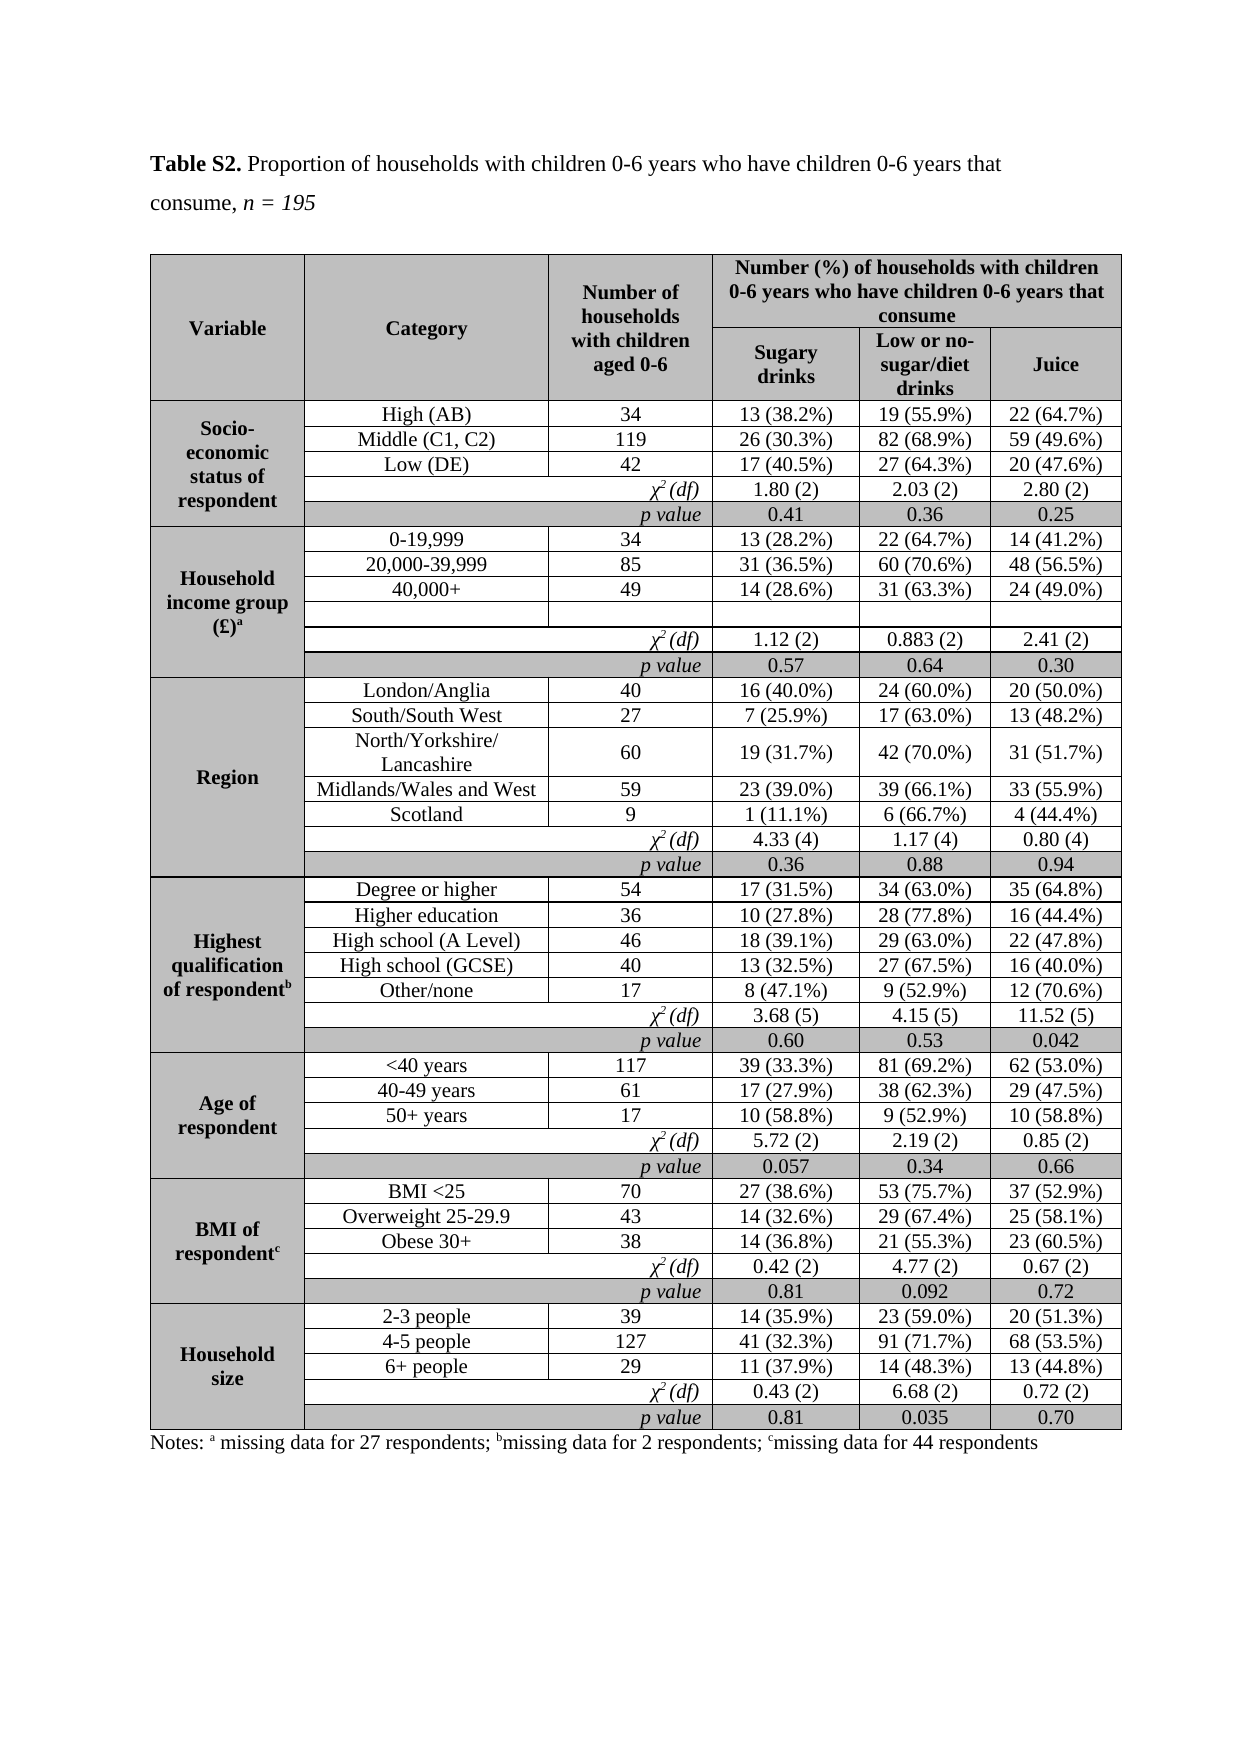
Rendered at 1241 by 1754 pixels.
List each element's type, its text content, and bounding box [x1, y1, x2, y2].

table_cell 2-3 people [305, 1304, 548, 1328]
table_cell Socio-economic status of respondent [151, 401, 304, 526]
table_cell Middle (C1, C2) [305, 427, 548, 451]
table_cell 82 (68.9%) [860, 427, 990, 451]
table_cell 0.057 [713, 1154, 859, 1178]
table_cell p value [305, 1405, 712, 1429]
table_cell 20 (51.3%) [991, 1304, 1121, 1328]
table_cell Higher education [305, 903, 548, 927]
table_cell 37 (52.9%) [991, 1179, 1121, 1203]
table_cell 42 (70.0%) [860, 728, 990, 776]
table_cell Region [151, 678, 304, 876]
table_cell Highest qualification of respondentb [151, 878, 304, 1052]
table_cell 0.30 [991, 653, 1121, 677]
table_cell 1 (11.1%) [713, 802, 859, 826]
table_cell 2.19 (2) [860, 1129, 990, 1152]
table_cell 40,000+ [305, 577, 548, 601]
table_cell BMI <25 [305, 1179, 548, 1203]
table_cell 0.042 [991, 1028, 1121, 1052]
table_cell 24 (49.0%) [991, 577, 1121, 601]
table_cell 4 (44.4%) [991, 802, 1121, 826]
table_cell p value [305, 852, 712, 876]
table_header Number of households with children aged 0-6 [549, 255, 712, 400]
table_cell 36 [549, 903, 712, 927]
table_cell 117 [549, 1053, 712, 1077]
table_cell 59 (49.6%) [991, 427, 1121, 451]
table_cell 34 [549, 401, 712, 426]
table_cell South/South West [305, 703, 548, 727]
table_cell 21 (55.3%) [860, 1229, 990, 1253]
table_cell 46 [549, 928, 712, 952]
table_cell 0.36 [713, 852, 859, 876]
table_cell 23 (59.0%) [860, 1304, 990, 1328]
table_header Category [305, 255, 548, 400]
table_cell 1.80 (2) [713, 477, 859, 501]
table_cell 62 (53.0%) [991, 1053, 1121, 1077]
table_cell 119 [549, 427, 712, 451]
table_cell 27 [549, 703, 712, 727]
table_cell 12 (70.6%) [991, 978, 1121, 1002]
table_cell 0.60 [713, 1028, 859, 1052]
table_cell 4-5 people [305, 1329, 548, 1353]
table_cell 40 [549, 953, 712, 977]
table_cell 81 (69.2%) [860, 1053, 990, 1077]
table_cell 26 (30.3%) [713, 427, 859, 451]
table_cell 8 (47.1%) [713, 978, 859, 1002]
table_cell [991, 602, 1121, 626]
table_cell 9 [549, 802, 712, 826]
table_cell 10 (58.8%) [713, 1103, 859, 1127]
table_cell 22 (64.7%) [860, 527, 990, 551]
table_cell χ2 (df) [305, 1003, 712, 1027]
table_cell 20,000-39,999 [305, 552, 548, 576]
table_cell 1.12 (2) [713, 628, 859, 651]
table_cell p value [305, 1279, 712, 1303]
table_cell Age of respondent [151, 1053, 304, 1178]
table_cell 127 [549, 1329, 712, 1353]
table_cell 0.67 (2) [991, 1254, 1121, 1278]
table_cell 2.41 (2) [991, 628, 1121, 651]
table_cell 27 (38.6%) [713, 1179, 859, 1203]
table_cell 0.88 [860, 852, 990, 876]
table_cell 28 (77.8%) [860, 903, 990, 927]
table_cell 7 (25.9%) [713, 703, 859, 727]
table_cell 13 (32.5%) [713, 953, 859, 977]
table_cell High (AB) [305, 401, 548, 426]
table_cell London/Anglia [305, 678, 548, 702]
table_cell 0.36 [860, 502, 990, 526]
table_cell 0.41 [713, 502, 859, 526]
table_cell [713, 602, 859, 626]
table_cell 0.25 [991, 502, 1121, 526]
table_cell p value [305, 1154, 712, 1178]
table_cell 0.42 (2) [713, 1254, 859, 1278]
table_cell p value [305, 653, 712, 677]
table_cell Obese 30+ [305, 1229, 548, 1253]
table_cell 14 (32.6%) [713, 1204, 859, 1228]
table_cell Scotland [305, 802, 548, 826]
table_cell p value [305, 1028, 712, 1052]
table_cell 0.53 [860, 1028, 990, 1052]
table_cell 24 (60.0%) [860, 678, 990, 702]
table_cell 18 (39.1%) [713, 928, 859, 952]
table_cell 0.85 (2) [991, 1129, 1121, 1152]
table_cell 31 (63.3%) [860, 577, 990, 601]
table_cell 0.72 (2) [991, 1380, 1121, 1403]
table_cell 29 (67.4%) [860, 1204, 990, 1228]
table_cell Sugary drinks [713, 328, 859, 400]
table_cell 27 (64.3%) [860, 452, 990, 476]
table_cell 27 (67.5%) [860, 953, 990, 977]
table_cell χ2 (df) [305, 628, 712, 651]
table_cell 4.33 (4) [713, 827, 859, 851]
table_cell 17 (31.5%) [713, 878, 859, 901]
table_cell BMI of respondentc [151, 1179, 304, 1303]
table_cell 59 [549, 777, 712, 801]
table_cell 17 [549, 1103, 712, 1127]
table_cell 29 (47.5%) [991, 1078, 1121, 1102]
table_cell 4.77 (2) [860, 1254, 990, 1278]
table_cell 29 (63.0%) [860, 928, 990, 952]
table_cell χ2 (df) [305, 477, 712, 501]
table_cell 0.035 [860, 1405, 990, 1429]
table_cell North/Yorkshire/ Lancashire [305, 728, 548, 776]
table_cell 0.092 [860, 1279, 990, 1303]
table_cell 9 (52.9%) [860, 978, 990, 1002]
table_cell High school (A Level) [305, 928, 548, 952]
text Table S2. Proportion of households with children 0-6 years who have children 0-6 years that consume, n = 195 [150, 150, 1090, 216]
table_cell 0.72 [991, 1279, 1121, 1303]
table_cell 13 (28.2%) [713, 527, 859, 551]
table_cell 9 (52.9%) [860, 1103, 990, 1127]
table_cell 34 [549, 527, 712, 551]
table_cell 0.64 [860, 653, 990, 677]
table_cell 38 [549, 1229, 712, 1253]
table_cell 17 (63.0%) [860, 703, 990, 727]
table_cell χ2 (df) [305, 1129, 712, 1152]
table_cell 0.66 [991, 1154, 1121, 1178]
table_cell 0.57 [713, 653, 859, 677]
table_cell 0-19,999 [305, 527, 548, 551]
table_cell Degree or higher [305, 878, 548, 901]
table_cell 13 (38.2%) [713, 401, 859, 426]
table_cell 10 (27.8%) [713, 903, 859, 927]
table_cell 33 (55.9%) [991, 777, 1121, 801]
table_cell 31 (51.7%) [991, 728, 1121, 776]
table_cell [860, 602, 990, 626]
table_cell 11 (37.9%) [713, 1354, 859, 1378]
table_cell 35 (64.8%) [991, 878, 1121, 901]
table_cell 70 [549, 1179, 712, 1203]
table_cell 22 (47.8%) [991, 928, 1121, 952]
table_cell 14 (35.9%) [713, 1304, 859, 1328]
table_cell 31 (36.5%) [713, 552, 859, 576]
table_cell 41 (32.3%) [713, 1329, 859, 1353]
table_cell 20 (47.6%) [991, 452, 1121, 476]
table_cell Household income group (£)a [151, 527, 304, 677]
table_cell 19 (55.9%) [860, 401, 990, 426]
table_cell 6 (66.7%) [860, 802, 990, 826]
table_header Number (%) of households with children 0-6 years who have children 0-6 years that consume [713, 255, 1121, 327]
table_cell 38 (62.3%) [860, 1078, 990, 1102]
table_cell Other/none [305, 978, 548, 1002]
table_cell 6+ people [305, 1354, 548, 1378]
table_cell 0.883 (2) [860, 628, 990, 651]
table_cell 39 (66.1%) [860, 777, 990, 801]
table_cell 0.43 (2) [713, 1380, 859, 1403]
table_cell 14 (48.3%) [860, 1354, 990, 1378]
table_cell 20 (50.0%) [991, 678, 1121, 702]
table_cell 50+ years [305, 1103, 548, 1127]
table_cell 42 [549, 452, 712, 476]
table_cell 14 (28.6%) [713, 577, 859, 601]
table_cell 23 (39.0%) [713, 777, 859, 801]
table_cell 14 (36.8%) [713, 1229, 859, 1253]
table_cell 3.68 (5) [713, 1003, 859, 1027]
table_cell 11.52 (5) [991, 1003, 1121, 1027]
table_cell Overweight 25-29.9 [305, 1204, 548, 1228]
table_cell 1.17 (4) [860, 827, 990, 851]
table_cell 91 (71.7%) [860, 1329, 990, 1353]
table_cell <40 years [305, 1053, 548, 1077]
table_cell Low or no-sugar/diet drinks [860, 328, 990, 400]
table_cell 22 (64.7%) [991, 401, 1121, 426]
table_cell p value [305, 502, 712, 526]
table_cell 14 (41.2%) [991, 527, 1121, 551]
table_cell 16 (40.0%) [991, 953, 1121, 977]
table_cell 53 (75.7%) [860, 1179, 990, 1203]
table_cell 29 [549, 1354, 712, 1378]
table_cell χ2 (df) [305, 1254, 712, 1278]
table_cell 85 [549, 552, 712, 576]
table_cell 5.72 (2) [713, 1129, 859, 1152]
table_cell 2.80 (2) [991, 477, 1121, 501]
table_cell 19 (31.7%) [713, 728, 859, 776]
table_cell [305, 602, 548, 626]
table_cell 0.34 [860, 1154, 990, 1178]
table_cell 54 [549, 878, 712, 901]
table_cell χ2 (df) [305, 827, 712, 851]
table_cell 40 [549, 678, 712, 702]
table_cell 2.03 (2) [860, 477, 990, 501]
table_cell 0.70 [991, 1405, 1121, 1429]
table_cell 16 (44.4%) [991, 903, 1121, 927]
table_cell 61 [549, 1078, 712, 1102]
table_cell 0.81 [713, 1405, 859, 1429]
table_cell 4.15 (5) [860, 1003, 990, 1027]
table_cell Low (DE) [305, 452, 548, 476]
table_cell 10 (58.8%) [991, 1103, 1121, 1127]
table_cell 6.68 (2) [860, 1380, 990, 1403]
table_cell 16 (40.0%) [713, 678, 859, 702]
text Notes: a missing data for 27 respondents; bmissing data for 2 respondents; cmissing data for 44 respondents [150, 1430, 1090, 1454]
table_cell 49 [549, 577, 712, 601]
table_cell High school (GCSE) [305, 953, 548, 977]
table_cell 39 (33.3%) [713, 1053, 859, 1077]
table_cell Midlands/Wales and West [305, 777, 548, 801]
table_cell 60 (70.6%) [860, 552, 990, 576]
table_cell 25 (58.1%) [991, 1204, 1121, 1228]
table_cell 39 [549, 1304, 712, 1328]
table_cell 23 (60.5%) [991, 1229, 1121, 1253]
table_cell 48 (56.5%) [991, 552, 1121, 576]
table_cell 13 (48.2%) [991, 703, 1121, 727]
table_cell 68 (53.5%) [991, 1329, 1121, 1353]
table_cell χ2 (df) [305, 1380, 712, 1403]
table_cell [549, 602, 712, 626]
table_cell 0.81 [713, 1279, 859, 1303]
table_header Variable [151, 255, 304, 400]
table_cell 17 (40.5%) [713, 452, 859, 476]
table_cell 34 (63.0%) [860, 878, 990, 901]
table_cell 43 [549, 1204, 712, 1228]
table_cell 0.80 (4) [991, 827, 1121, 851]
table_cell 17 [549, 978, 712, 1002]
table_cell 13 (44.8%) [991, 1354, 1121, 1378]
table_cell 0.94 [991, 852, 1121, 876]
table_cell 60 [549, 728, 712, 776]
table_cell 17 (27.9%) [713, 1078, 859, 1102]
table_cell 40-49 years [305, 1078, 548, 1102]
table_cell Household size [151, 1304, 304, 1429]
table_cell Juice [991, 328, 1121, 400]
